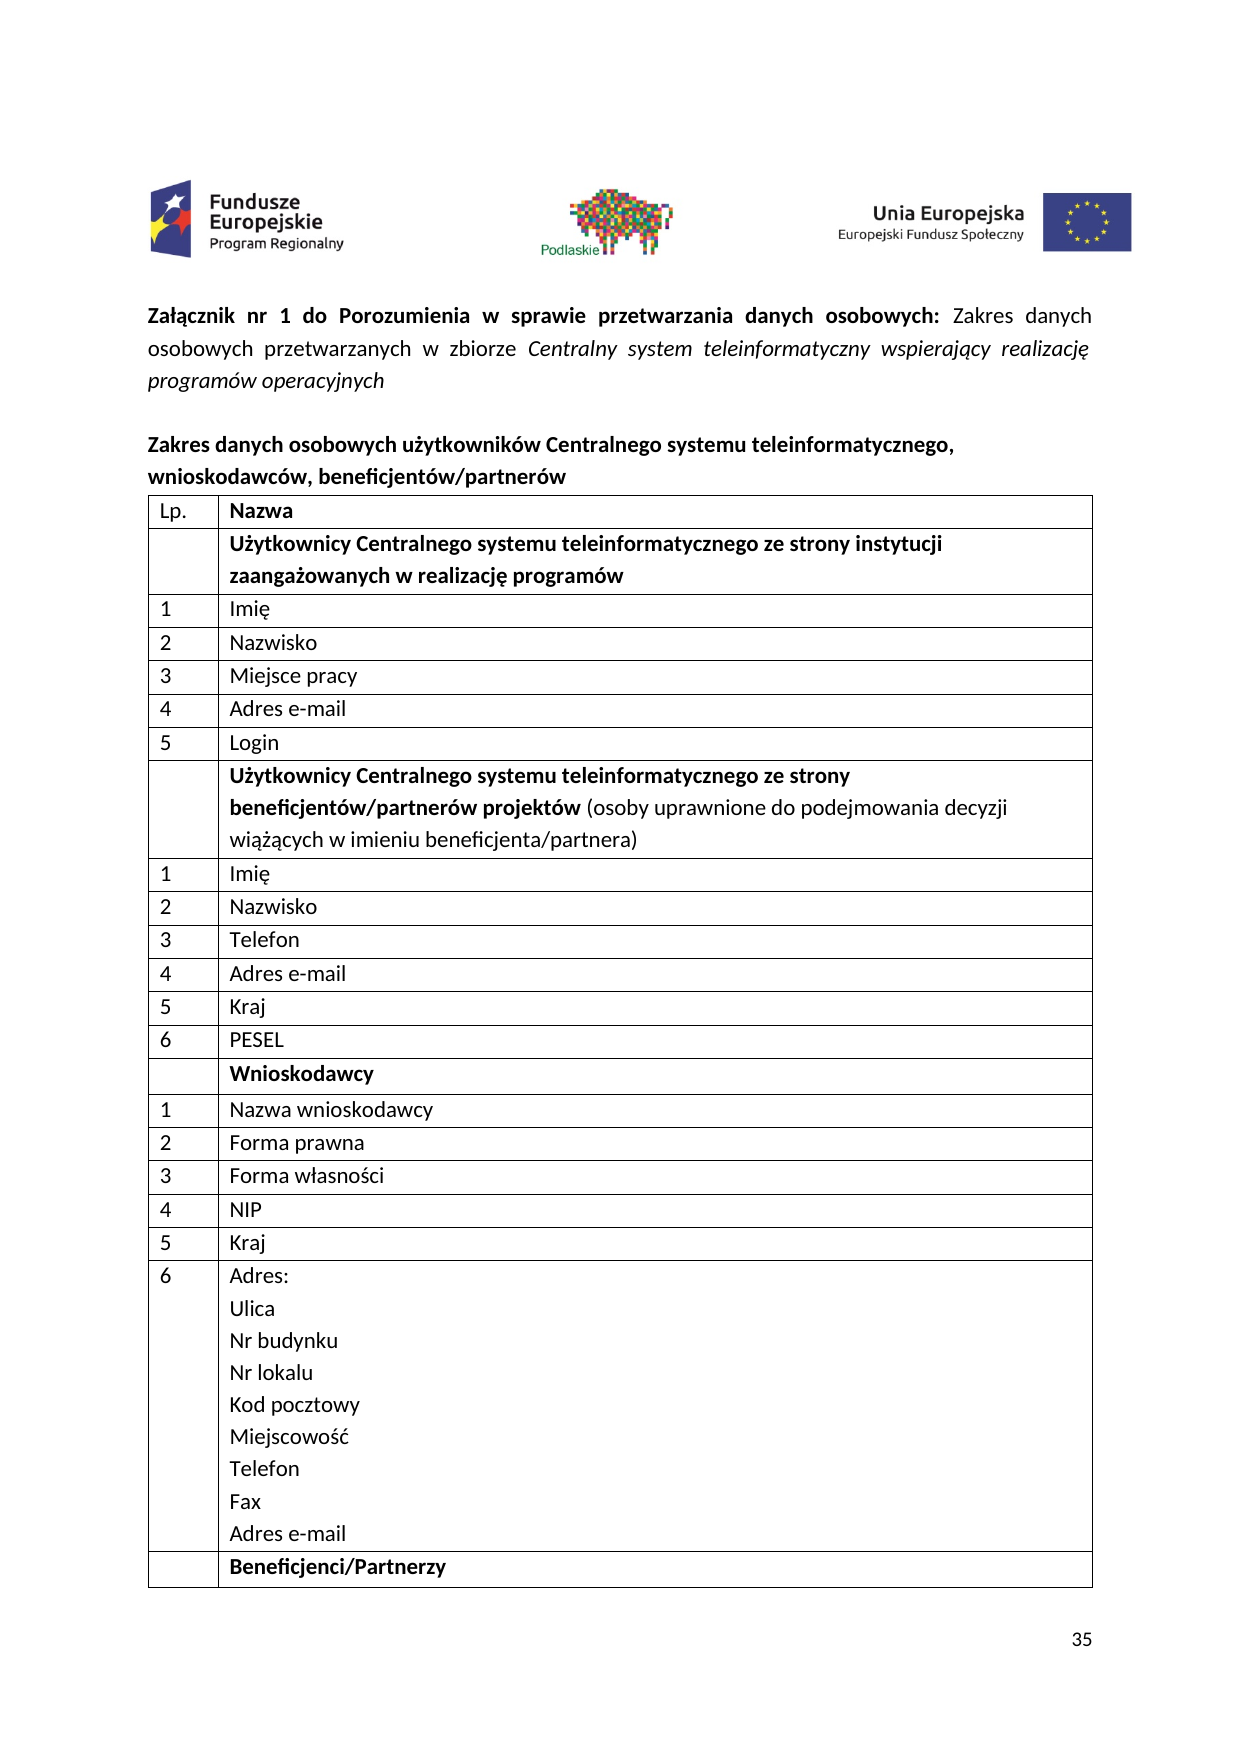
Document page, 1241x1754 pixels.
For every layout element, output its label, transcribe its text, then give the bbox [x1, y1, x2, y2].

table_cell Miejsce pracy [219, 661, 1092, 693]
table_cell 5 [149, 1228, 218, 1260]
table_cell 1 [149, 1095, 218, 1127]
table_cell Kraj [219, 992, 1092, 1024]
picture [147, 176, 1135, 266]
table_cell Kraj [219, 1228, 1092, 1260]
table_cell Imię [219, 595, 1092, 627]
text Zakres danych osobowych użytkowników Centralnego systemu teleinformatycznego, wnioskodawców, beneficjentów/partnerów [148, 430, 1092, 491]
table_cell Login [219, 728, 1092, 760]
text Załącznik nr 1 do Porozumienia w sprawie przetwarzania danych osobowych: Zakres danych osobowych przetwarzanych w zbiorze Centralny system teleinformatyczny wspierający realizację programów operacyjnych [148, 302, 1092, 394]
table_cell 3 [149, 926, 218, 958]
table_cell 2 [149, 1128, 218, 1160]
table_cell 3 [149, 661, 218, 693]
table_cell 6 [149, 1261, 218, 1551]
table_cell [149, 529, 218, 593]
table_cell Użytkownicy Centralnego systemu teleinformatycznego ze strony instytucji zaangażowanych w realizację programów [219, 529, 1092, 593]
table_cell 6 [149, 1026, 218, 1058]
table_cell Forma własności [219, 1161, 1092, 1194]
table_cell [149, 1552, 218, 1587]
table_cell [219, 1261, 1092, 1551]
table_cell 5 [149, 992, 218, 1024]
table_cell NIP [219, 1195, 1092, 1227]
table_cell 4 [149, 959, 218, 991]
table_cell Użytkownicy Centralnego systemu teleinformatycznego ze strony beneficjentów/partnerów projektów (osoby uprawnione do podejmowania decyzji wiążących w imieniu beneficjenta/partnera) [219, 761, 1092, 858]
table_header Lp. [149, 496, 218, 528]
table_cell 3 [149, 1161, 218, 1194]
table_cell [149, 1059, 218, 1094]
table_cell 2 [149, 892, 218, 924]
table_cell Adres e-mail [219, 695, 1092, 727]
table_cell [149, 761, 218, 858]
table_cell Beneficjenci/Partnerzy [219, 1552, 1092, 1587]
table_header Nazwa [219, 496, 1092, 528]
table_cell Imię [219, 859, 1092, 891]
table_cell Nazwisko [219, 628, 1092, 660]
table_cell Nazwa wnioskodawcy [219, 1095, 1092, 1127]
table_cell Forma prawna [219, 1128, 1092, 1160]
table_cell Nazwisko [219, 892, 1092, 924]
table_cell 4 [149, 1195, 218, 1227]
table_cell Wnioskodawcy [219, 1059, 1092, 1094]
table_cell 2 [149, 628, 218, 660]
table_cell Adres e-mail [219, 959, 1092, 991]
table_cell 5 [149, 728, 218, 760]
table_cell 4 [149, 695, 218, 727]
table_cell 1 [149, 595, 218, 627]
table_cell PESEL [219, 1026, 1092, 1058]
table_cell 1 [149, 859, 218, 891]
table_cell Telefon [219, 926, 1092, 958]
